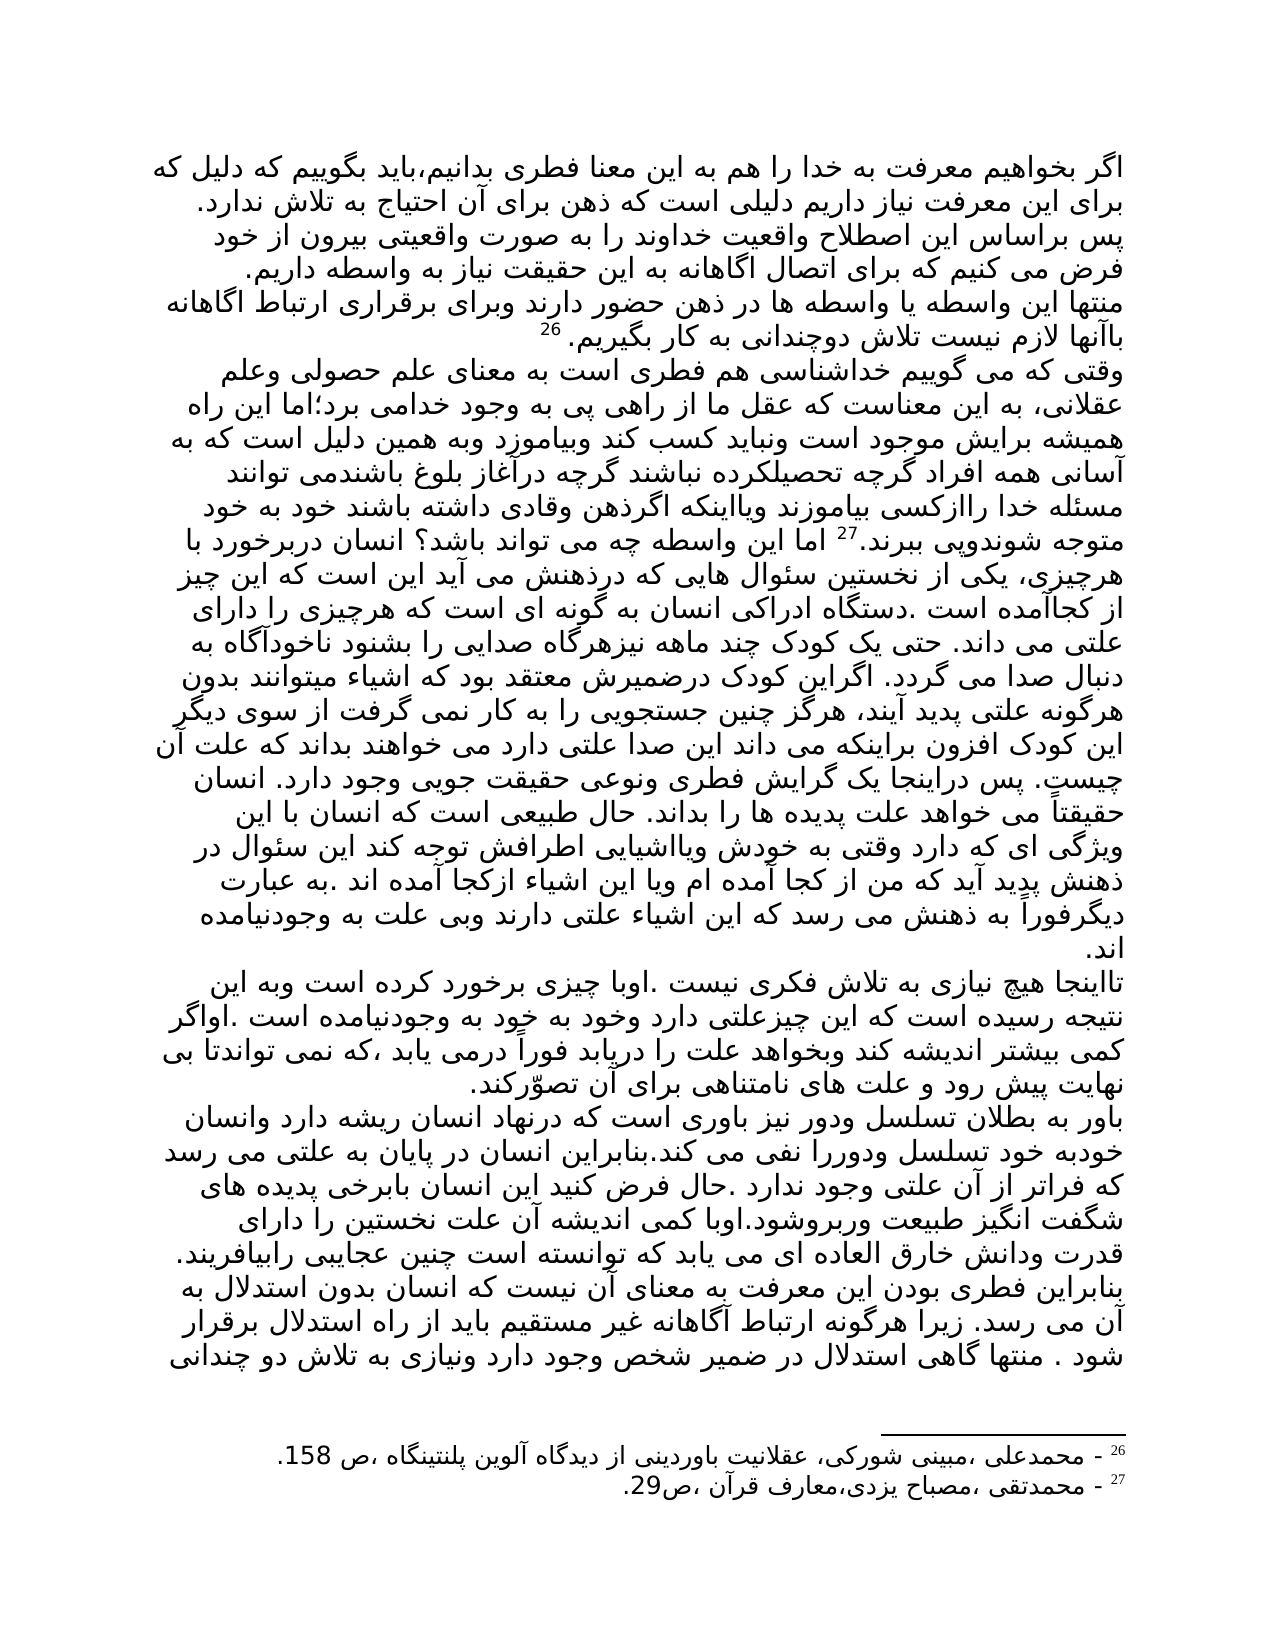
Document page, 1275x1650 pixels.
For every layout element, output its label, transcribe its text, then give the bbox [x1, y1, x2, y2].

text وقتی که می گوییم خداشناسی هم فطری است به معنای علم حصولی وعلم عقلانی، به این معناست که عقل ما از راهی پی به وجود خدامی برد؛اما این راه همیشه برایش موجود است ونباید کسب کند وبیاموزد وبه همین دلیل است که به آسانی همه افراد گرچه تحصیلکرده نباشند گرچه درآغاز بلوغ باشندمی توانند مسئله خدا راازکسی بیاموزند ویااینکه اگرذهن وقادی داشته باشند خود به خود متوجه شوندوپی ببرند. اما این واسطه چه می تواند باشد؟ انسان دربرخورد با هرچیزی، یکی از نخستین سئوال هایی که درذهنش می آید این است که این چیز از کجاآمده است .دستگاه ادراکی انسان به گونه ای است که هرچیزی را دارای علتی می داند. حتی یک کودک چند ماهه نیزهرگاه صدایی را بشنود ناخودآگاه به دنبال صدا می گردد. اگراین کودک درضمیرش معتقد بود که اشیاء میتوانند بدون هرگونه علتی پدید آیند، هرگز چنین جستجویی را به کار نمی گرفت از سوی دیگر این کودک افزون براینکه می داند این صدا علتی دارد می خواهند بداند که علت آن چیست. پس دراینجا یک گرایش فطری ونوعی حقیقت جویی وجود دارد. انسان حقیقتاً می خواهد علت پدیده ها را بداند. حال طبیعی است که انسان با این ویژگی ای که دارد وقتی به خودش ویااشیایی اطرافش توجه کند این سئوال در ذهنش پدید آید که من از کجا آمده ام ویا این اشیاء ازکجا آمده اند .به عبارت دیگرفوراً به ذهنش می رسد که این اشیاء علتی دارند وبی علت به وجودنیامده اند. [150, 354, 1125, 965]
text اگر بخواهیم معرفت به خدا را هم به این معنا فطری بدانیم،باید بگوییم که دلیل که برای این معرفت نیاز داریم دلیلی است که ذهن برای آن احتیاج به تلاش ندارد. پس براساس این اصطلاح واقعیت خداوند را به صورت واقعیتی بیرون از خود فرض می کنیم که برای اتصال اگاهانه به این حقیقت نیاز به واسطه داریم. [150, 150, 1125, 286]
text منتها این واسطه یا واسطه ها در ذهن حضور دارند وبرای برقراری ارتباط اگاهانه باآنها لازم نیست تلاش دوچندانی به کار بگیریم. [150, 286, 1125, 354]
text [150, 1101, 1125, 1372]
text تااینجا هیچ نیازی به تلاش فکری نیست .اوبا چیزی برخورد کرده است وبه این نتیجه رسیده است که این چیزعلتی دارد وخود به خود به وجودنیامده است .اواگر کمی بیشتر اندیشه کند وبخواهد علت را دریابد فوراً درمی یابد ،که نمی تواندتا بی نهایت پیش رود و علت های نامتناهی برای آن تصوّرکند. [150, 965, 1125, 1101]
